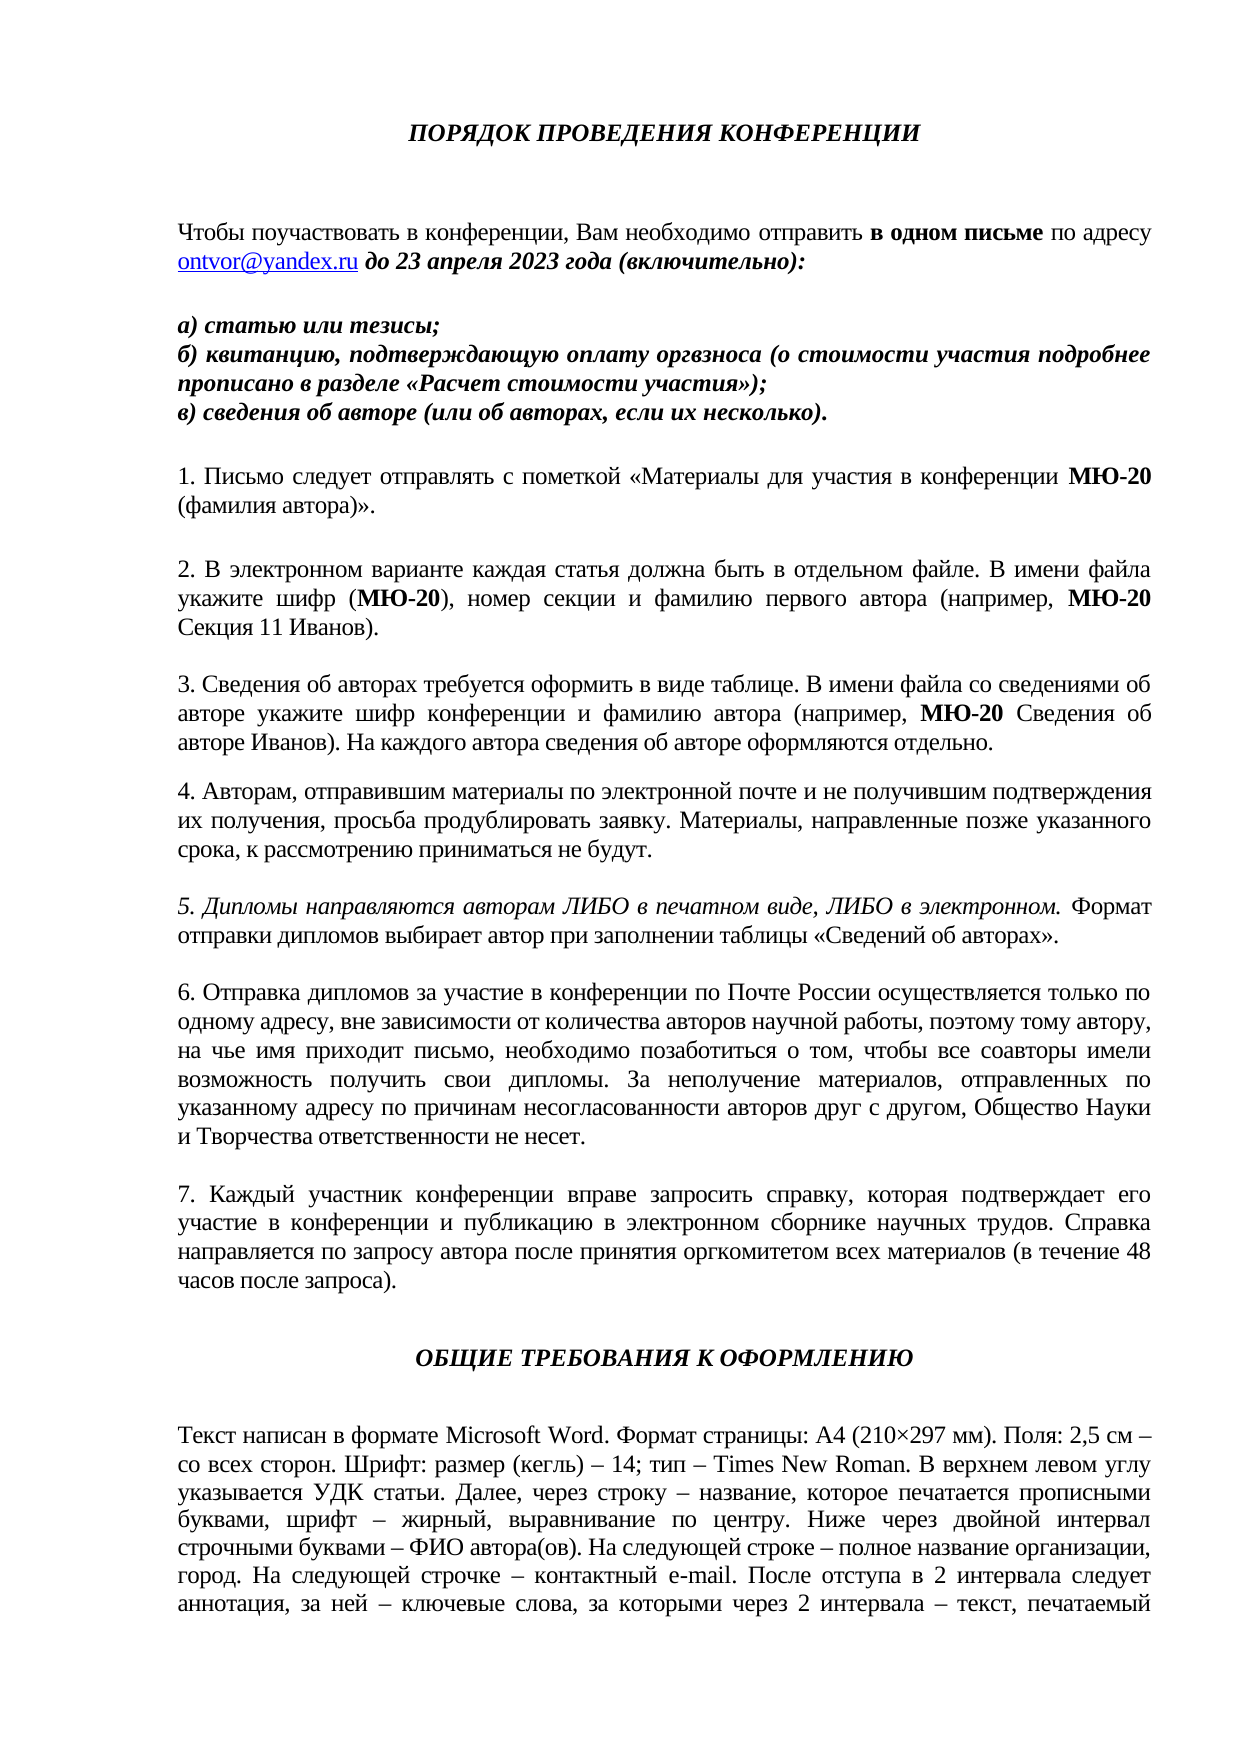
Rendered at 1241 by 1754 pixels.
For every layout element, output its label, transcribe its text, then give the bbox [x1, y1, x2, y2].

text 6. Отправка дипломов за участие в конференции по Почте России осуществляется только по одному адресу, вне зависимости от количества авторов научной работы, поэтому тому автору, на чье имя приходит письмо, необходимо позаботиться о том, чтобы все соавторы имели возможность получить свои дипломы. За неполучение материалов, отправленных по указанному адресу по причинам несогласованности авторов друг с другом, Общество Науки и Творчества ответственности не несет. [177, 977, 1152, 1150]
text б) квитанцию, подтверждающую оплату оргвзноса (о стоимости участия подробнее прописано в разделе «Расчет стоимости участия»); [177, 339, 1152, 397]
text в) сведения об авторе (или об авторах, если их несколько). [177, 397, 1152, 425]
text 3. Сведения об авторах требуется оформить в виде таблице. В имени файла со сведениями об авторе укажите шифр конференции и фамилию автора (например, МЮ-20 Сведения об авторе Иванов). На каждого автора сведения об авторе оформляются отдельно. [177, 669, 1152, 755]
text 2. В электронном варианте каждая статья должна быть в отдельном файле. В имени файла укажите шифр (МЮ-20), номер секции и фамилию первого автора (например, МЮ-20 Секция 11 Иванов). [177, 554, 1152, 640]
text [177, 1422, 1152, 1617]
text ОБЩИЕ ТРЕБОВАНИЯ К ОФОРМЛЕНИЮ [177, 1343, 1152, 1372]
text 7. Каждый участник конференции вправе запросить справку, которая подтверждает его участие в конференции и публикацию в электронном сборнике научных трудов. Справка направляется по запросу автора после принятия оргкомитетом всех материалов (в течение 48 часов после запроса). [177, 1179, 1152, 1294]
text ПОРЯДОК ПРОВЕДЕНИЯ КОНФЕРЕНЦИИ [177, 118, 1152, 147]
text 4. Авторам, отправившим материалы по электронной почте и не получившим подтверждения их получения, просьба продублировать заявку. Материалы, направленные позже указанного срока, к рассмотрению приниматься не будут. [177, 776, 1152, 862]
text 1. Письмо следует отправлять с пометкой «Материалы для участия в конференции МЮ-20 (фамилия автора)». [177, 461, 1152, 518]
text Чтобы поучаствовать в конференции, Вам необходимо отправить в одном письме по адресу ontvor@yandex.ru до 23 апреля 2023 года (включительно): [177, 217, 1152, 275]
text 5. Дипломы направляются авторам ЛИБО в печатном виде, ЛИБО в электронном. Формат отправки дипломов выбирает автор при заполнении таблицы «Сведений об авторах». [177, 891, 1152, 949]
text а) статью или тезисы; [177, 310, 1152, 339]
